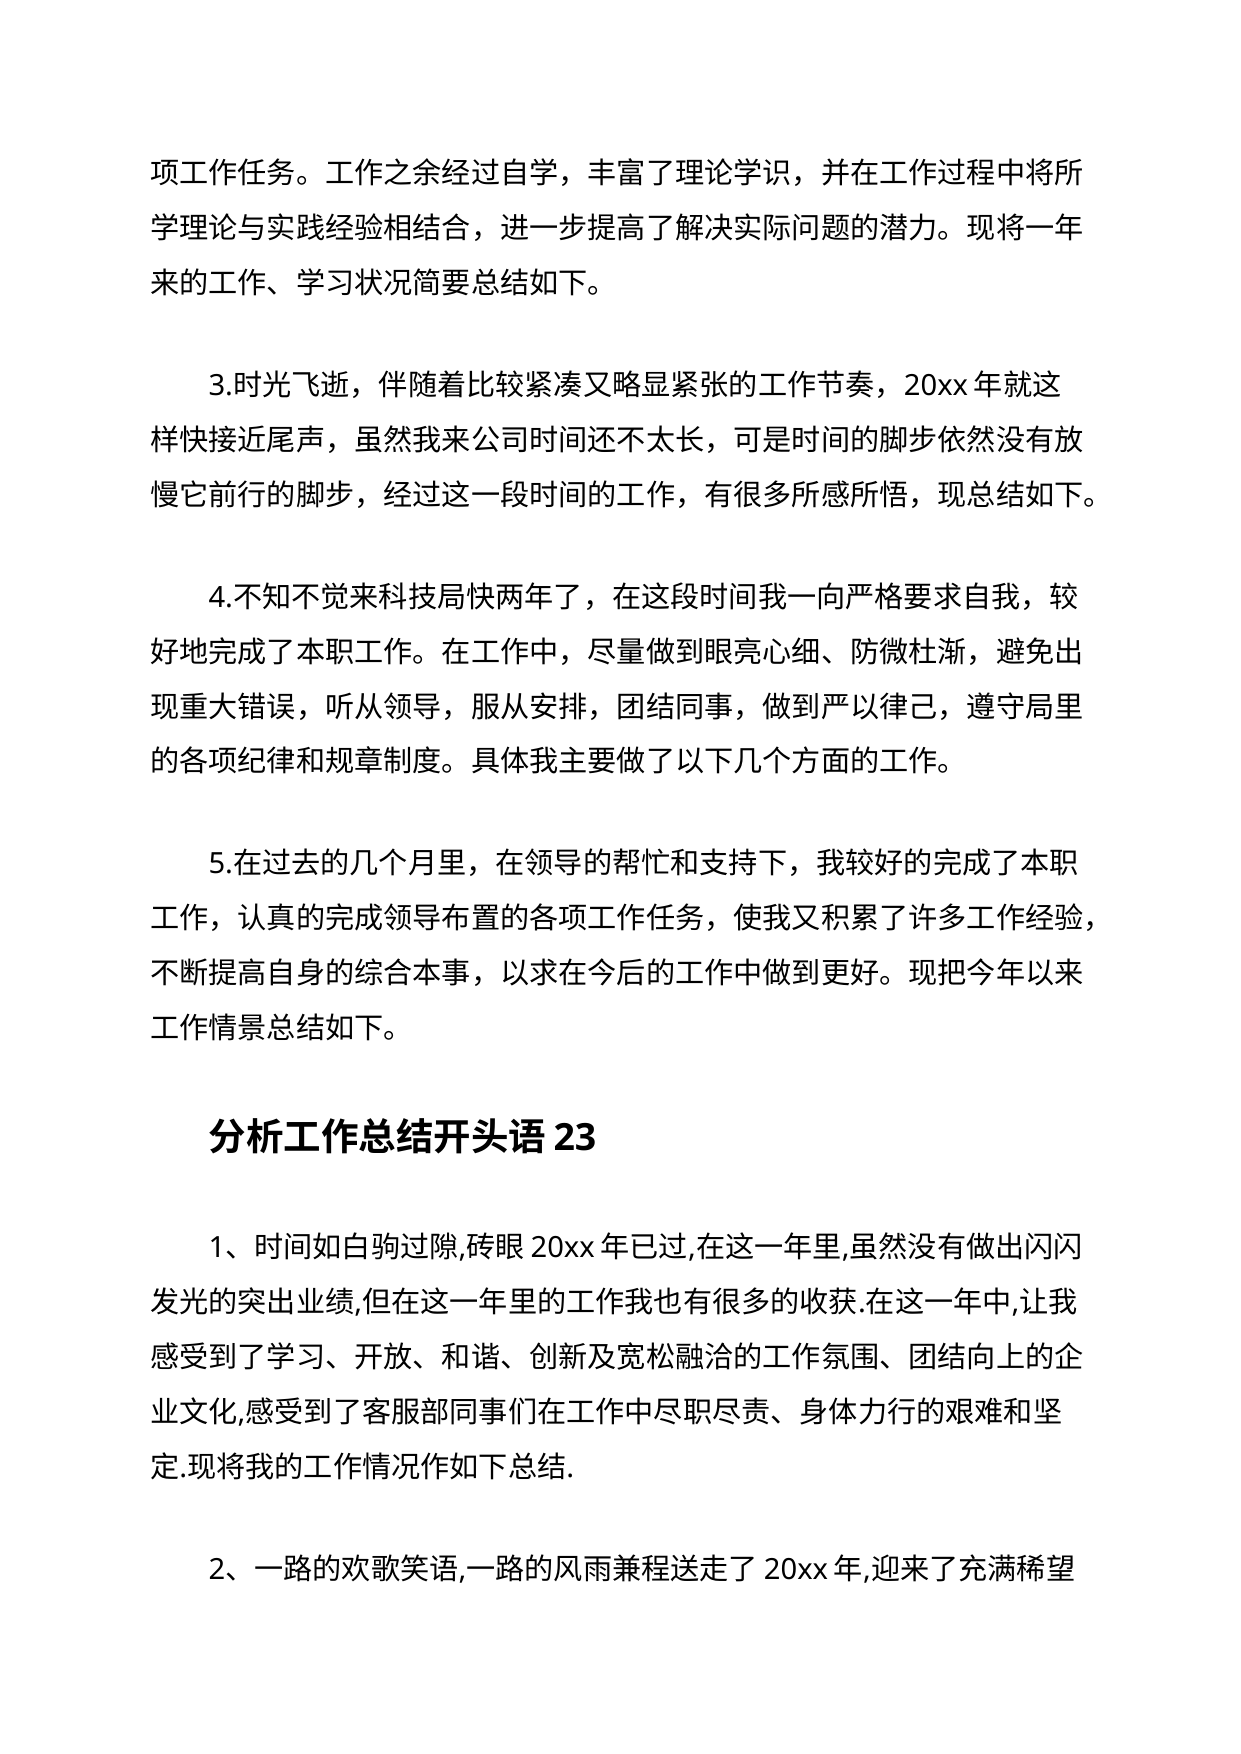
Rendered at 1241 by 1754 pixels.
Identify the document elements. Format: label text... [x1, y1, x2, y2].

text 4.不知不觉来科技局快两年了，在这段时间我一向严格要求自我，较好地完成了本职工作。在工作中，尽量做到眼亮心细、防微杜渐，避免出现重大错误，听从领导，服从安排，团结同事，做到严以律己，遵守局里的各项纪律和规章制度。具体我主要做了以下几个方面的工作。 [150, 573, 1090, 780]
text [150, 150, 1090, 302]
text 分析工作总结开头语23 [150, 1106, 1090, 1161]
text 3.时光飞逝，伴随着比较紧凑又略显紧张的工作节奏，20xx年就这样快接近尾声，虽然我来公司时间还不太长，可是时间的脚步依然没有放慢它前行的脚步，经过这一段时间的工作，有很多所感所悟，现总结如下。 [150, 362, 1090, 514]
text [150, 1546, 1090, 1588]
text 5.在过去的几个月里，在领导的帮忙和支持下，我较好的完成了本职工作，认真的完成领导布置的各项工作任务，使我又积累了许多工作经验，不断提高自身的综合本事，以求在今后的工作中做到更好。现把今年以来工作情景总结如下。 [150, 840, 1090, 1047]
text 1、时间如白驹过隙,砖眼20xx年已过,在这一年里,虽然没有做出闪闪发光的突出业绩,但在这一年里的工作我也有很多的收获.在这一年中,让我感受到了学习、开放、和谐、创新及宽松融洽的工作氛围、团结向上的企业文化,感受到了客服部同事们在工作中尽职尽责、身体力行的艰难和坚定.现将我的工作情况作如下总结. [150, 1224, 1090, 1486]
